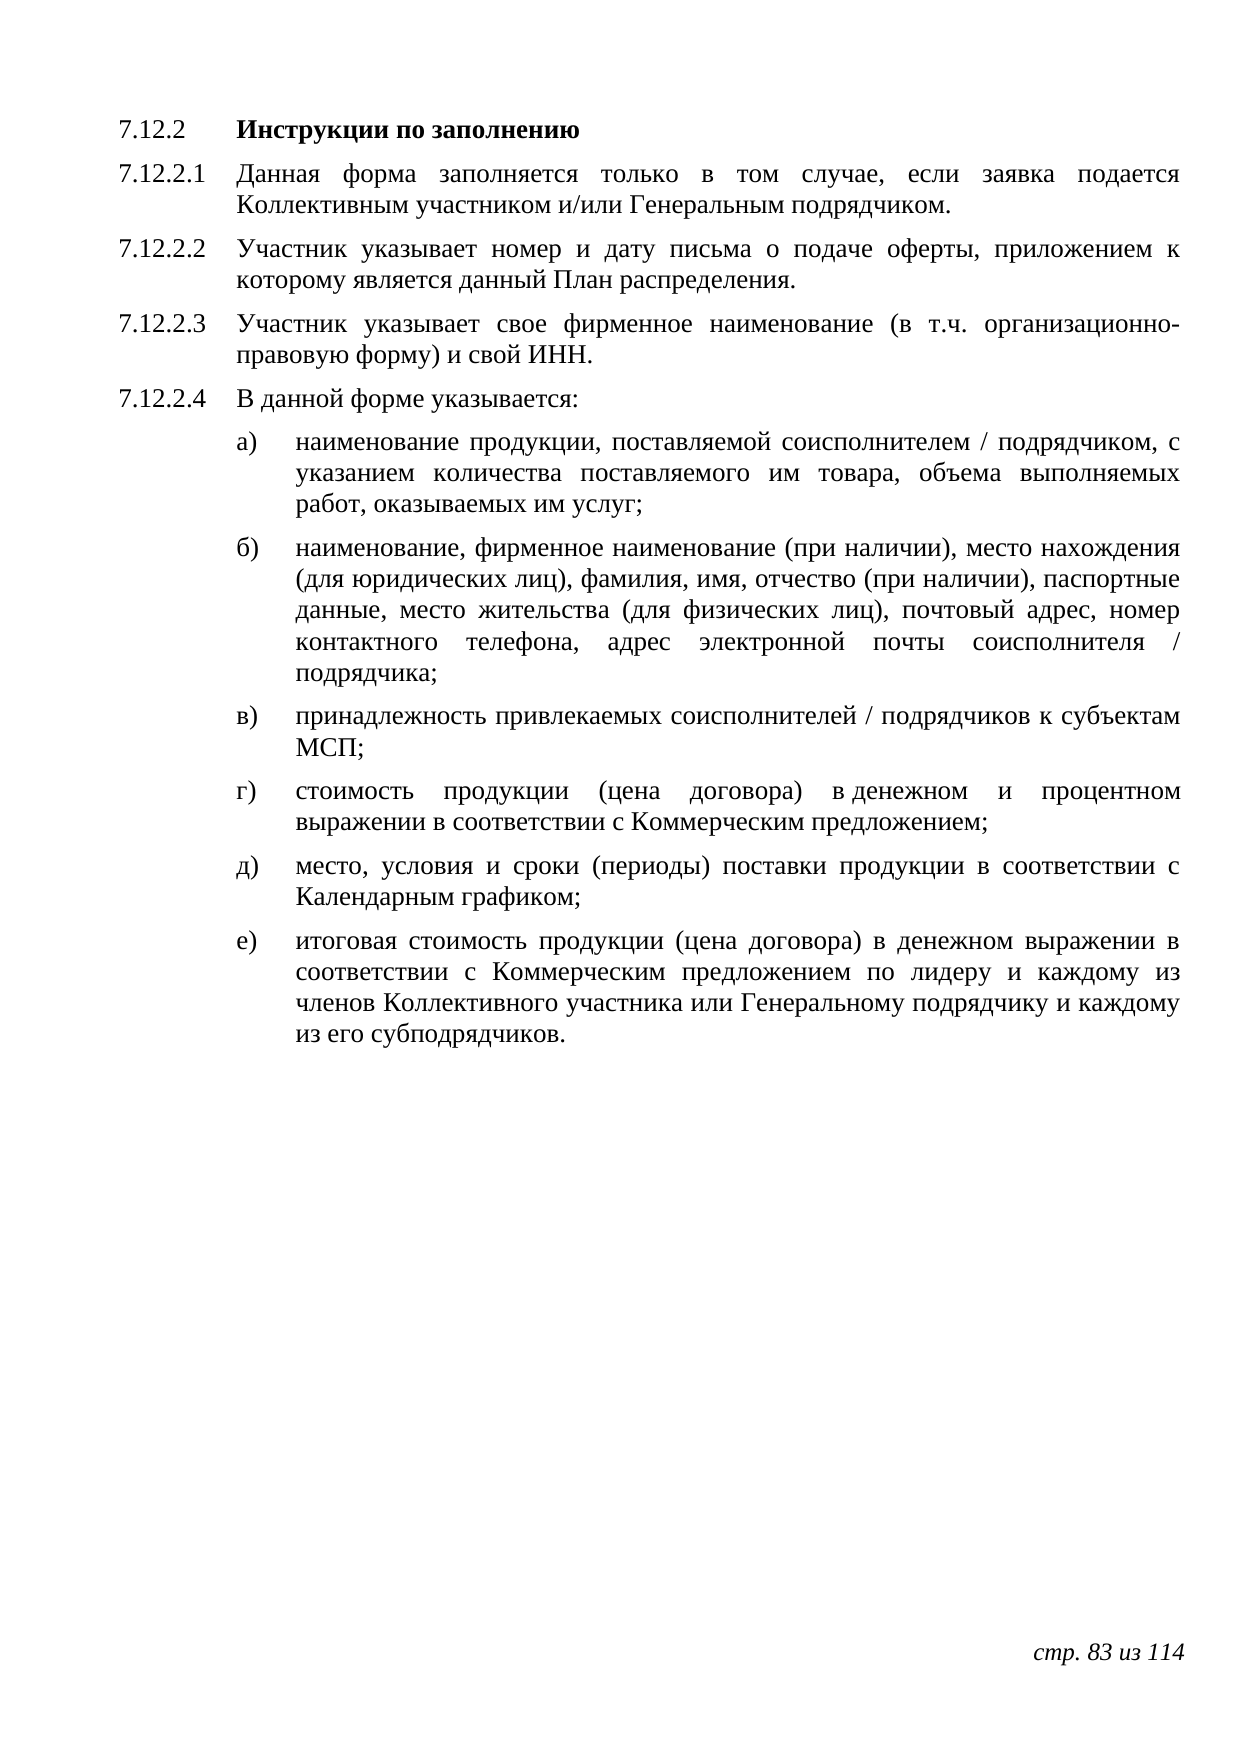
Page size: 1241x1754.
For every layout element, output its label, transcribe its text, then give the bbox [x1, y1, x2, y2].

text принадлежность привлекаемых соисполнителей / подрядчиков к субъектам МСП; [236, 699, 1181, 762]
text место, условия и сроки (периоды) поставки продукции в соответствии с Календарным графиком; [236, 849, 1181, 911]
text стоимость продукции (цена договора) в денежном и процентном выражении в соответствии с Коммерческим предложением; [236, 774, 1181, 837]
text В данной форме указывается: [118, 382, 1181, 413]
text Участник указывает свое фирменное наименование (в т.ч. организационно-правовую форму) и свой ИНН. [118, 307, 1181, 369]
text Данная форма заполняется только в том случае, если заявка подается Коллективным участником и/или Генеральным подрядчиком. [118, 157, 1181, 219]
text наименование продукции, поставляемой соисполнителем / подрядчиком, с указанием количества поставляемого им товара, объема выполняемых работ, оказываемых им услуг; [236, 425, 1181, 519]
text Участник указывает номер и дату письма о подаче оферты, приложением к которому является данный План распределения. [118, 232, 1181, 294]
text наименование, фирменное наименование (при наличии), место нахождения (для юридических лиц), фамилия, имя, отчество (при наличии), паспортные данные, место жительства (для физических лиц), почтовый адрес, номер контактного телефона, адрес электронной почты соисполнителя / подрядчика; [236, 531, 1181, 687]
text итоговая стоимость продукции (цена договора) в денежном выражении в соответствии с Коммерческим предложением по лидеру и каждому из членов Коллективного участника или Генеральному подрядчику и каждому из его субподрядчиков. [236, 924, 1181, 1048]
text Инструкции по заполнению [118, 114, 1181, 145]
